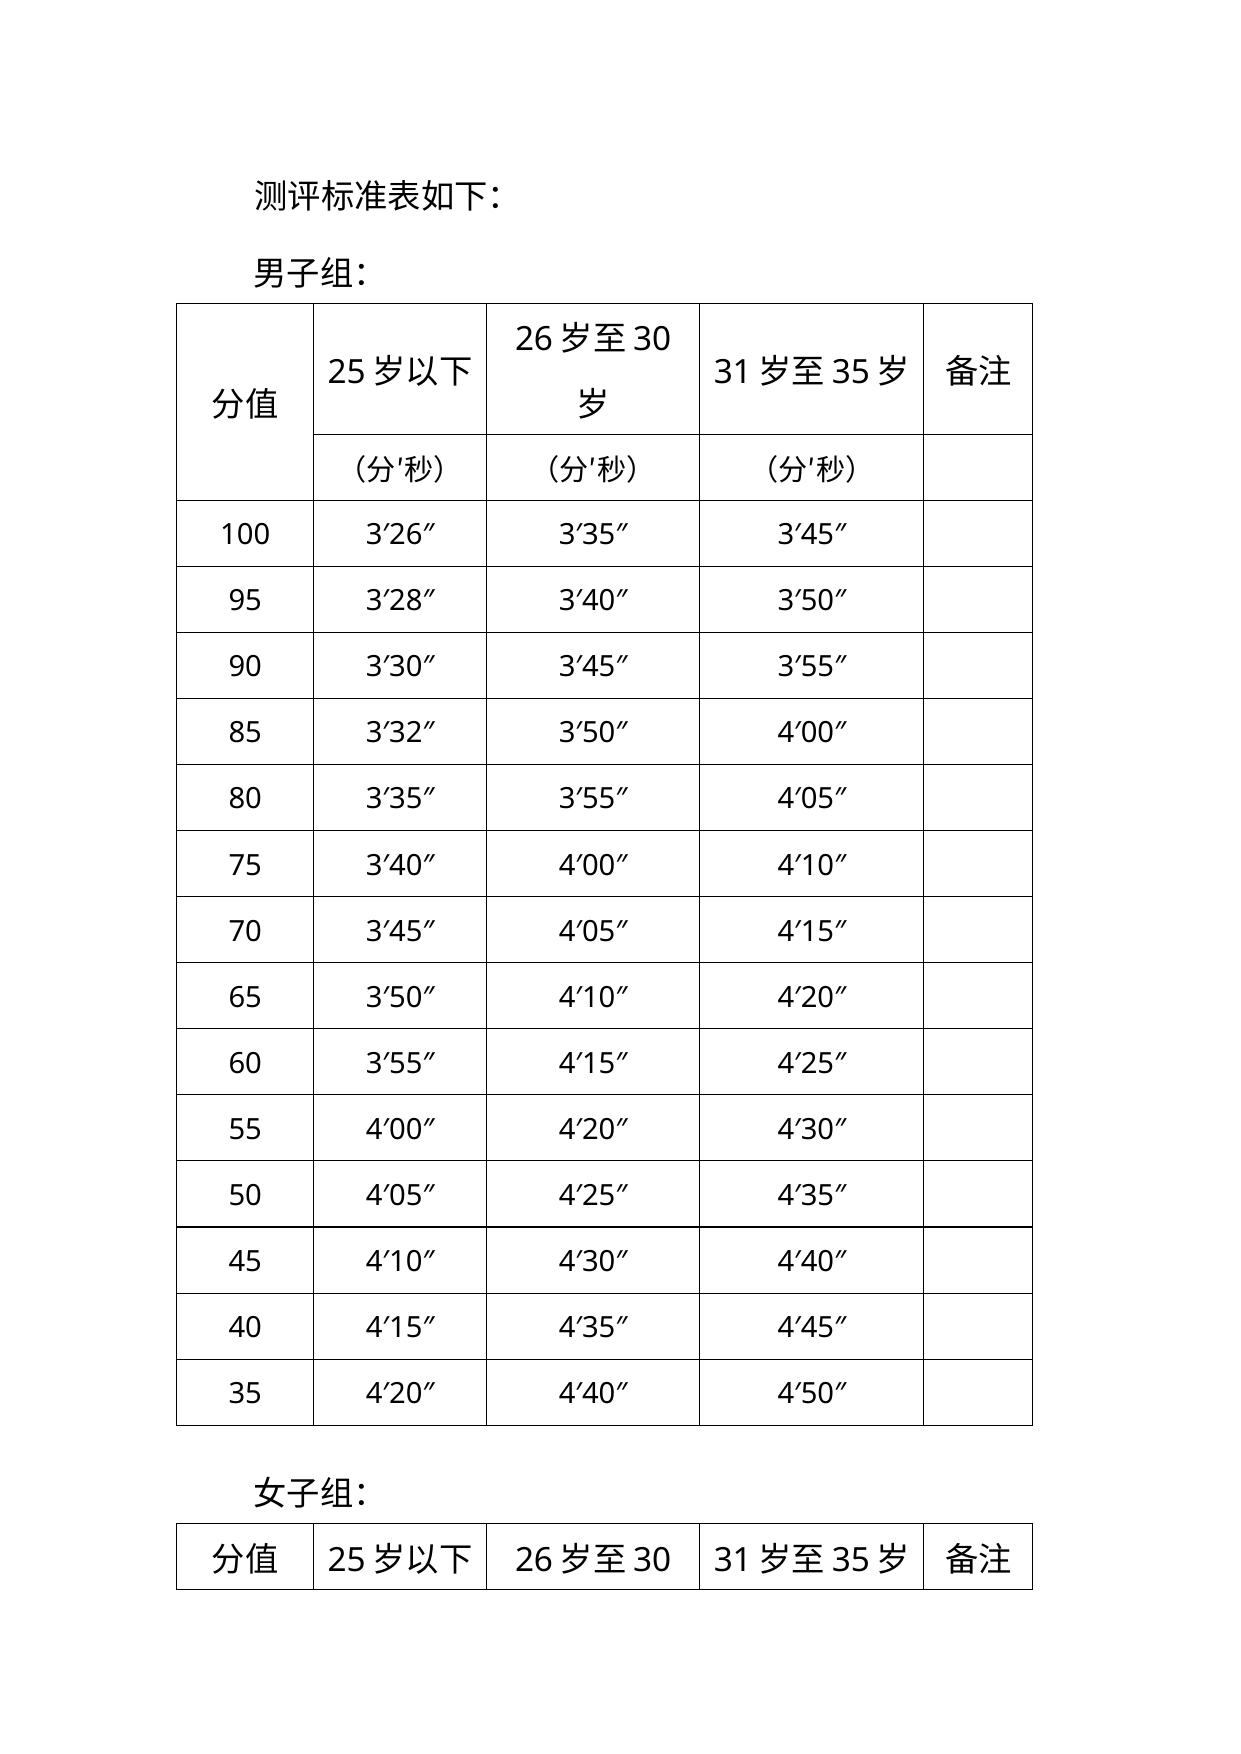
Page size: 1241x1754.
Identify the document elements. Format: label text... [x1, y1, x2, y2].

table_header 26岁至30岁 [487, 1524, 699, 1589]
table_header 备注 [924, 1524, 1032, 1589]
table_cell [924, 1228, 1032, 1292]
table_cell 4′50″ [700, 1360, 923, 1424]
table_cell [924, 567, 1032, 632]
table_cell [924, 1095, 1032, 1160]
table_cell [924, 699, 1032, 764]
table_cell [924, 1294, 1032, 1358]
table_cell 4′25″ [487, 1161, 699, 1226]
table_header 备注 [924, 304, 1032, 434]
table_cell 4′45″ [700, 1294, 923, 1358]
table_cell 4′05″ [487, 897, 699, 962]
table_cell 3′45″ [487, 633, 699, 698]
table_cell 4′00″ [487, 831, 699, 896]
table_header 分值 [177, 1524, 313, 1589]
table_cell 90 [177, 633, 313, 698]
table_cell 3′55″ [314, 1029, 486, 1094]
table_cell 3′50″ [700, 567, 923, 632]
table_cell 4′25″ [700, 1029, 923, 1094]
table_cell 3′35″ [487, 501, 699, 566]
table_cell 45 [177, 1228, 313, 1292]
table_cell 60 [177, 1029, 313, 1094]
subtitle 测评标准表如下： [187, 162, 1053, 227]
table_cell 4′05″ [700, 765, 923, 830]
table_cell 3′26″ [314, 501, 486, 566]
table_cell 100 [177, 501, 313, 566]
table_cell 4′20″ [487, 1095, 699, 1160]
table_cell 4′10″ [487, 963, 699, 1028]
table_cell [924, 963, 1032, 1028]
table_cell 4′00″ [314, 1095, 486, 1160]
table_cell [924, 501, 1032, 566]
table_cell 50 [177, 1161, 313, 1226]
table_cell 65 [177, 963, 313, 1028]
table_cell 3′55″ [700, 633, 923, 698]
table_cell 3′35″ [314, 765, 486, 830]
table_cell （分′秒） [700, 435, 923, 500]
table_header 25岁以下 [314, 1524, 486, 1589]
table_cell 3′40″ [314, 831, 486, 896]
table_cell 4′30″ [487, 1228, 699, 1292]
table_cell 4′20″ [700, 963, 923, 1028]
table_cell 80 [177, 765, 313, 830]
table_cell [924, 633, 1032, 698]
table_cell 70 [177, 897, 313, 962]
table_header 31岁至35岁 [700, 304, 923, 434]
table_header 25岁以下 [314, 304, 486, 434]
table_cell [924, 831, 1032, 896]
table_cell [924, 897, 1032, 962]
table_cell 55 [177, 1095, 313, 1160]
table_cell 4′10″ [700, 831, 923, 896]
table_cell [924, 435, 1032, 500]
table_cell [924, 1029, 1032, 1094]
table_cell 3′28″ [314, 567, 486, 632]
table_cell 3′30″ [314, 633, 486, 698]
table_cell 4′40″ [487, 1360, 699, 1424]
table_cell 95 [177, 567, 313, 632]
table_cell 4′15″ [700, 897, 923, 962]
table_cell 4′30″ [700, 1095, 923, 1160]
table_cell 3′32″ [314, 699, 486, 764]
table_header 26岁至30岁 [487, 304, 699, 434]
table_cell 75 [177, 831, 313, 896]
table_cell 4′05″ [314, 1161, 486, 1226]
table_cell 3′55″ [487, 765, 699, 830]
table_cell 4′15″ [487, 1029, 699, 1094]
table_cell 3′50″ [487, 699, 699, 764]
table_cell [924, 1360, 1032, 1424]
table_cell 35 [177, 1360, 313, 1424]
table_cell 85 [177, 699, 313, 764]
table_cell 4′00″ [700, 699, 923, 764]
text 男子组： [187, 238, 1053, 303]
table_cell 3′40″ [487, 567, 699, 632]
table_header 分值 [177, 304, 313, 500]
table_cell [924, 765, 1032, 830]
table_cell （分′秒） [314, 435, 486, 500]
table_cell [924, 1161, 1032, 1226]
table_cell 4′35″ [700, 1161, 923, 1226]
table_cell 3′45″ [314, 897, 486, 962]
text 女子组： [187, 1458, 1053, 1523]
table_cell 4′20″ [314, 1360, 486, 1424]
table_cell 4′10″ [314, 1228, 486, 1292]
table_cell 3′50″ [314, 963, 486, 1028]
table_header 31岁至35岁 [700, 1524, 923, 1589]
table_cell （分′秒） [487, 435, 699, 500]
table_cell 40 [177, 1294, 313, 1358]
table_cell 4′40″ [700, 1228, 923, 1292]
table_cell 3′45″ [700, 501, 923, 566]
table_cell 4′35″ [487, 1294, 699, 1358]
table_cell 4′15″ [314, 1294, 486, 1358]
